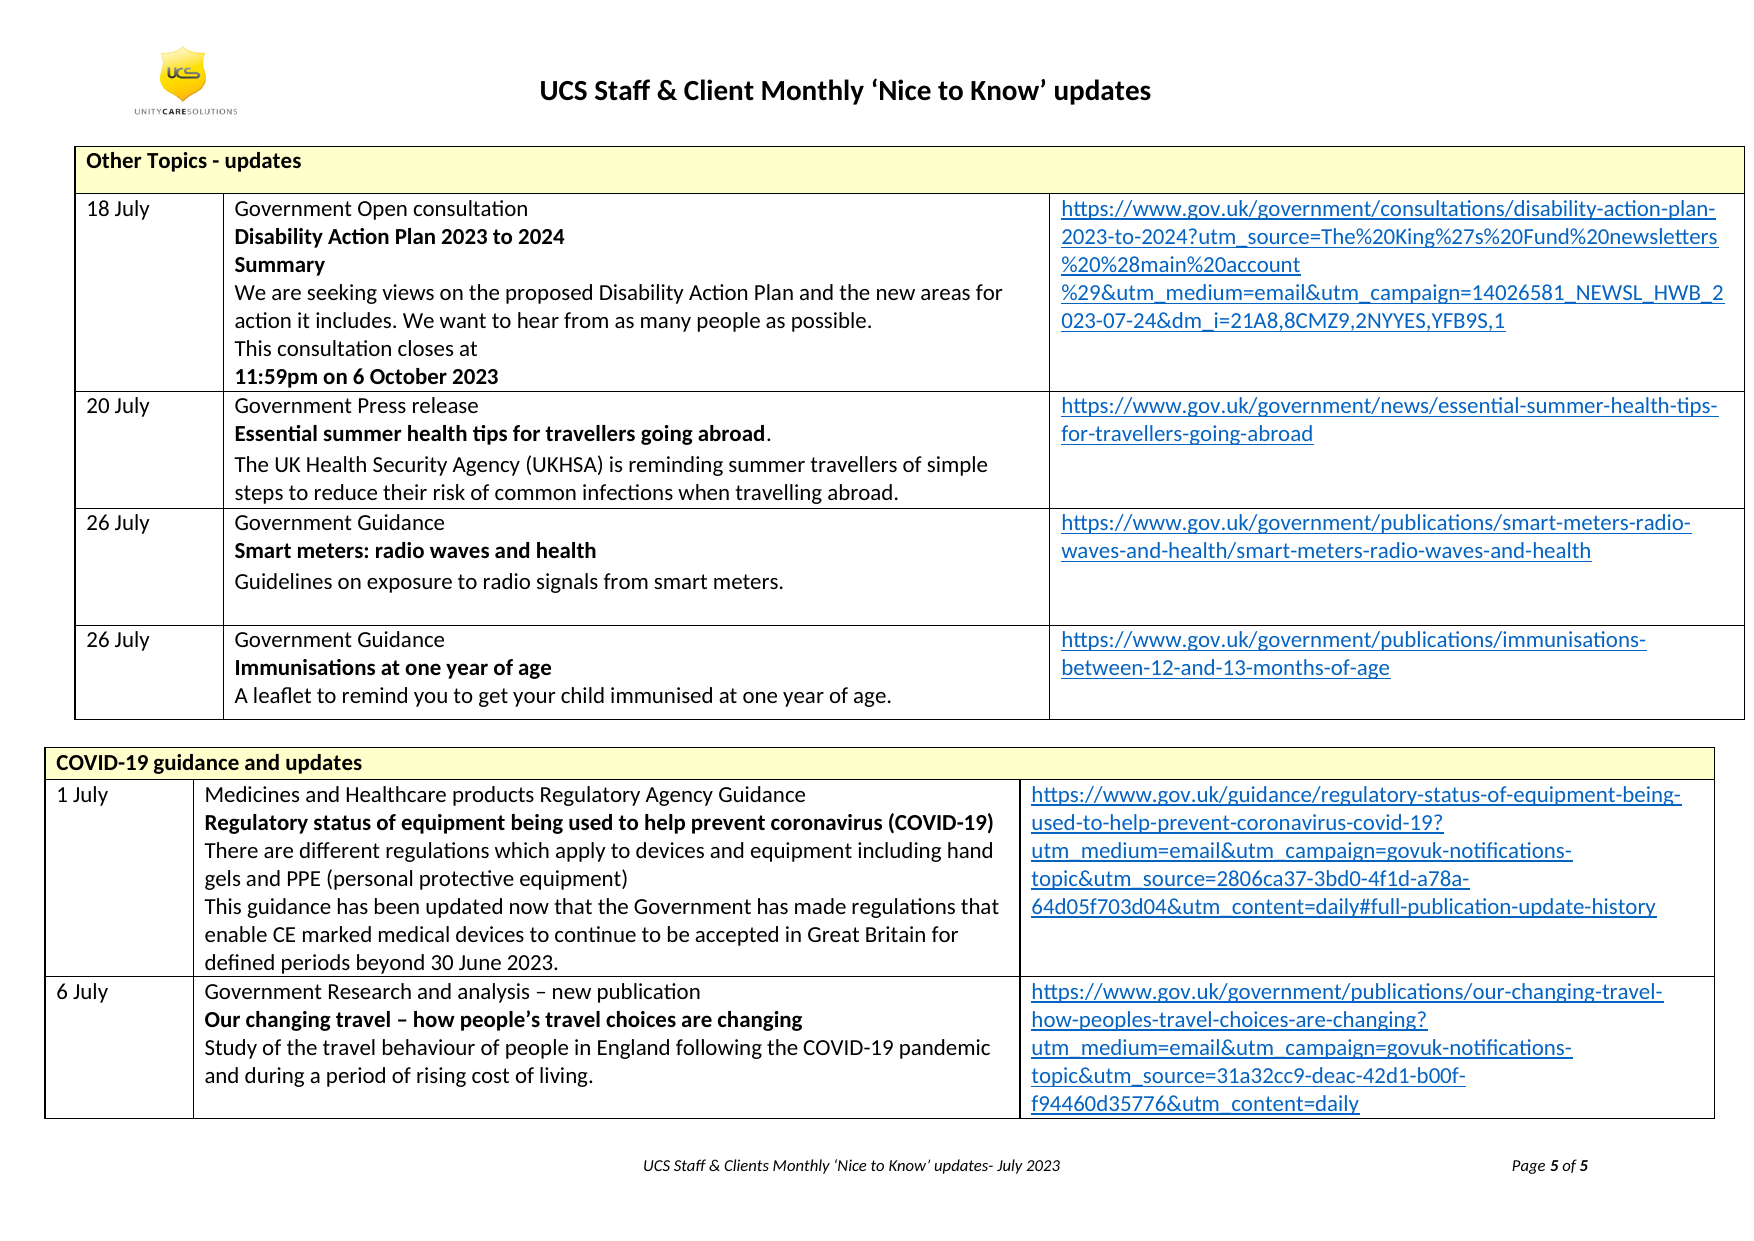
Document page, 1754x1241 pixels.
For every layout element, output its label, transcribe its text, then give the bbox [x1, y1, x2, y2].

table_cell https://www.gov.uk/government/publications/immunisations-between-12-and-13-months-of-age [1050, 626, 1744, 719]
picture [130, 44, 241, 118]
table_cell 6 July [46, 977, 193, 1117]
table_cell Government Open consultation Disability Action Plan 2023 to 2024 Summary We are seeking views on the proposed Disability Action Plan and the new areas for action it includes. We want to hear from as many people as possible. This consultation closes at 11:59pm on 6 October 2023 [224, 194, 1049, 391]
table_cell https://www.gov.uk/government/consultations/disability-action-plan-2023-to-2024?utm_source=The%20King%27s%20Fund%20newsletters%20%28main%20account%29&utm_medium=email&utm_campaign=14026581_NEWSL_HWB_2023-07-24&dm_i=21A8,8CMZ9,2NYYES,YFB9S,1 [1050, 194, 1744, 391]
table_cell Medicines and Healthcare products Regulatory Agency Guidance Regulatory status of equipment being used to help prevent coronavirus (COVID-19) There are different regulations which apply to devices and equipment including hand gels and PPE (personal protective equipment) This guidance has been updated now that the Government has made regulations that enable CE marked medical devices to continue to be accepted in Great Britain for defined periods beyond 30 June 2023. [194, 780, 1019, 976]
table_cell 20 July [76, 392, 223, 507]
table_cell https://www.gov.uk/guidance/regulatory-status-of-equipment-being-used-to-help-prevent-coronavirus-covid-19?utm_medium=email&utm_campaign=govuk-notifications-topic&utm_source=2806ca37-3bd0-4f1d-a78a-64d05f703d04&utm_content=daily#full-publication-update-history [1021, 780, 1714, 976]
table_cell Government Guidance Smart meters: radio waves and health Guidelines on exposure to radio signals from smart meters. [224, 509, 1049, 624]
table_cell Other Topics - updates [76, 147, 1744, 193]
table_cell Government Press release Essential summer health tips for travellers going abroad. The UK Health Security Agency (UKHSA) is reminding summer travellers of simple steps to reduce their risk of common infections when travelling abroad. [224, 392, 1049, 507]
table_cell 26 July [76, 626, 223, 719]
table_cell https://www.gov.uk/government/news/essential-summer-health-tips-for-travellers-going-abroad [1050, 392, 1744, 507]
table_cell Government Guidance Immunisations at one year of age A leaflet to remind you to get your child immunised at one year of age. [224, 626, 1049, 719]
table_cell https://www.gov.uk/government/publications/our-changing-travel-how-peoples-travel-choices-are-changing?utm_medium=email&utm_campaign=govuk-notifications-topic&utm_source=31a32cc9-deac-42d1-b00f-f94460d35776&utm_content=daily [1021, 977, 1714, 1117]
table_cell 18 July [76, 194, 223, 391]
table_cell https://www.gov.uk/government/publications/smart-meters-radio-waves-and-health/smart-meters-radio-waves-and-health [1050, 509, 1744, 624]
table_cell 26 July [76, 509, 223, 624]
table_header COVID-19 guidance and updates [46, 748, 1714, 779]
table_cell 1 July [46, 780, 193, 976]
table_cell Government Research and analysis – new publication Our changing travel – how people’s travel choices are changing Study of the travel behaviour of people in England following the COVID-19 pandemic and during a period of rising cost of living. [194, 977, 1019, 1117]
